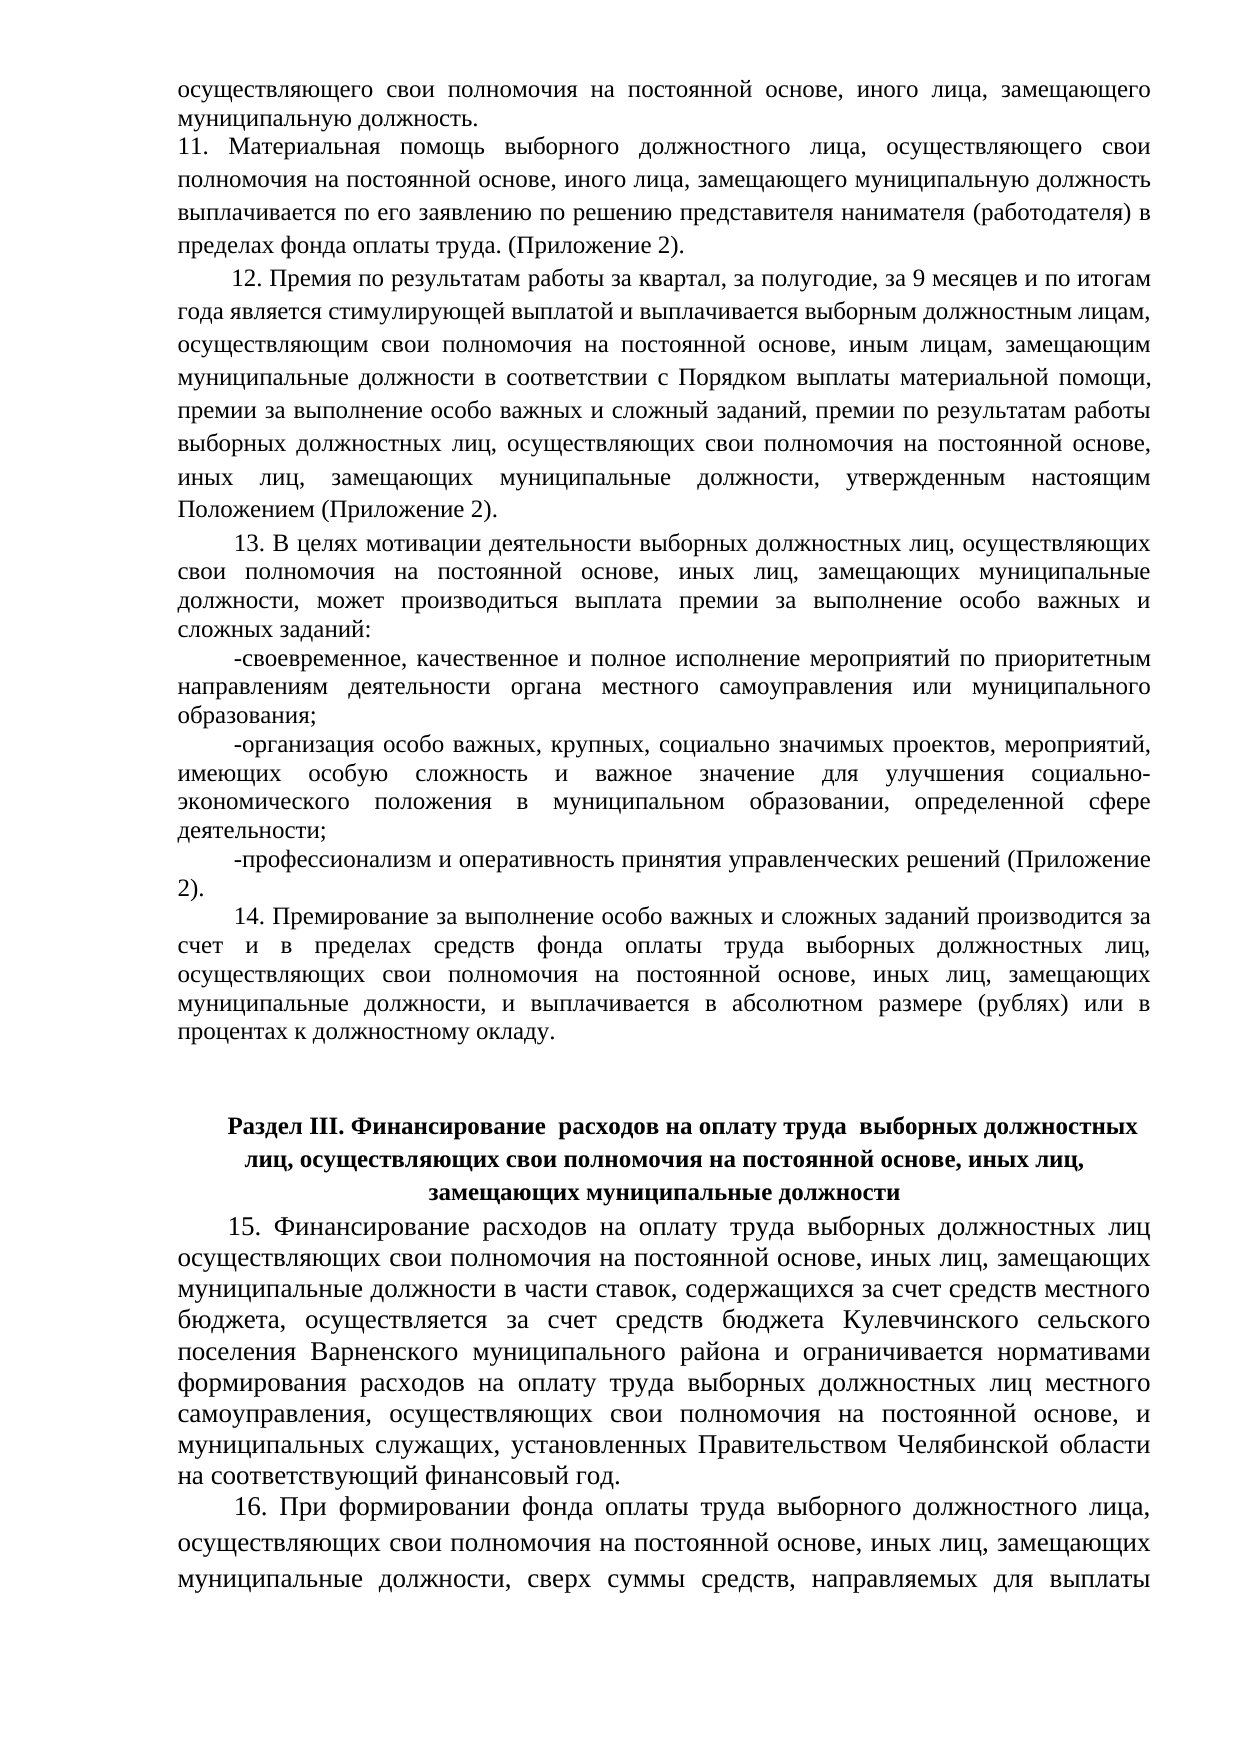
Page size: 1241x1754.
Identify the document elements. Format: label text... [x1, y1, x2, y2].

text -своевременное, качественное и полное исполнение мероприятий по приоритетным направлениям деятельности органа местного самоуправления или муниципального образования; [177, 643, 1152, 729]
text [177, 74, 1152, 131]
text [177, 1491, 1152, 1593]
text -профессионализм и оперативность принятия управленческих решений (Приложение 2). [177, 844, 1152, 901]
text Раздел III. Финансирование расходов на оплату труда выборных должностных лиц, осуществляющих свои полномочия на постоянной основе, иных лиц, замещающих муниципальные должности [177, 1111, 1152, 1206]
text 15. Финансирование расходов на оплату труда выборных должностных лиц осуществляющих свои полномочия на постоянной основе, иных лиц, замещающих муниципальные должности в части ставок, содержащихся за счет средств местного бюджета, осуществляется за счет средств бюджета Кулевчинского сельского поселения Варненского муниципального района и ограничивается нормативами формирования расходов на оплату труда выборных должностных лиц местного самоуправления, осуществляющих свои полномочия на постоянной основе, и муниципальных служащих, установленных Правительством Челябинской области на соответствующий финансовый год. [177, 1210, 1152, 1491]
text 12. Премия по результатам работы за квартал, за полугодие, за 9 месяцев и по итогам года является стимулирующей выплатой и выплачивается выборным должностным лицам, осуществляющим свои полномочия на постоянной основе, иным лицам, замещающим муниципальные должности в соответствии с Порядком выплаты материальной помощи, премии за выполнение особо важных и сложный заданий, премии по результатам работы выборных должностных лиц, осуществляющих свои полномочия на постоянной основе, иных лиц, замещающих муниципальные должности, утвержденным настоящим Положением (Приложение 2). [177, 263, 1152, 523]
text 14. Премирование за выполнение особо важных и сложных заданий производится за счет и в пределах средств фонда оплаты труда выборных должностных лиц, осуществляющих свои полномочия на постоянной основе, иных лиц, замещающих муниципальные должности, и выплачивается в абсолютном размере (рублях) или в процентах к должностному окладу. [177, 901, 1152, 1045]
text 11. Материальная помощь выборного должностного лица, осуществляющего свои полномочия на постоянной основе, иного лица, замещающего муниципальную должность выплачивается по его заявлению по решению представителя нанимателя (работодателя) в пределах фонда оплаты труда. (Приложение 2). [177, 131, 1152, 259]
text 13. В целях мотивации деятельности выборных должностных лиц, осуществляющих свои полномочия на постоянной основе, иных лиц, замещающих муниципальные должности, может производиться выплата премии за выполнение особо важных и сложных заданий: [177, 528, 1152, 643]
text -организация особо важных, крупных, социально значимых проектов, мероприятий, имеющих особую сложность и важное значение для улучшения социально-экономического положения в муниципальном образовании, определенной сфере деятельности; [177, 729, 1152, 844]
